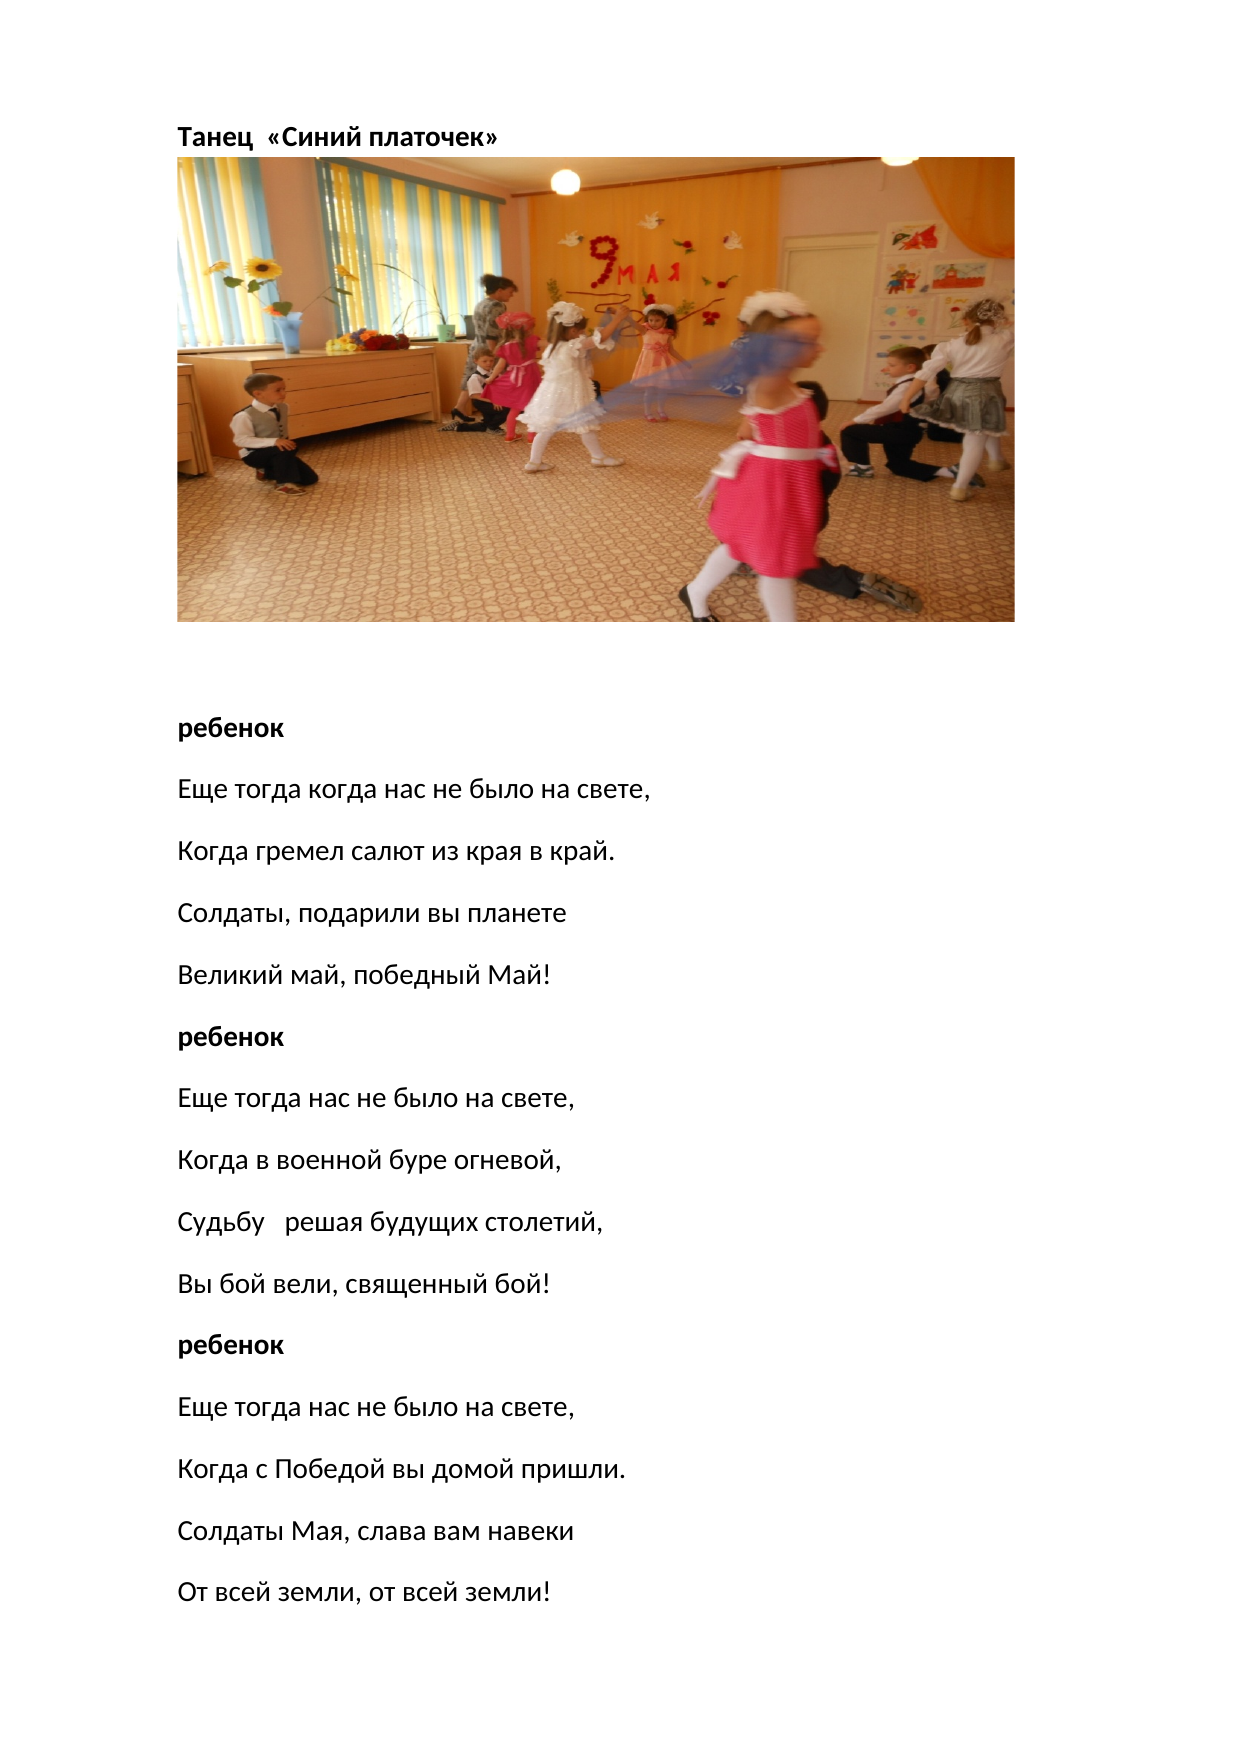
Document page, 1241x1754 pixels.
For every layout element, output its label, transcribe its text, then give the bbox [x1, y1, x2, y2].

text Еще тогда когда нас не было на свете, [177, 771, 1152, 806]
text ребенок [177, 1018, 1152, 1053]
text Солдаты, подарили вы планете [177, 894, 1152, 930]
text Еще тогда нас не было на свете, [177, 1388, 1152, 1424]
text Когда гремел салют из края в край. [177, 832, 1152, 868]
text ребенок [177, 1326, 1152, 1362]
text ребенок [177, 709, 1152, 744]
text Когда в военной буре огневой, [177, 1141, 1152, 1177]
text Солдаты Мая, слава вам навеки [177, 1512, 1152, 1547]
text Еще тогда нас не было на свете, [177, 1079, 1152, 1115]
text Великий май, победный Май! [177, 956, 1152, 991]
text Вы бой вели, священный бой! [177, 1265, 1152, 1300]
text От всей земли, от всей земли! [177, 1573, 1152, 1609]
text Когда с Победой вы домой пришли. [177, 1450, 1152, 1486]
text Судьбу решая будущих столетий, [177, 1203, 1152, 1238]
picture [177, 157, 1015, 622]
